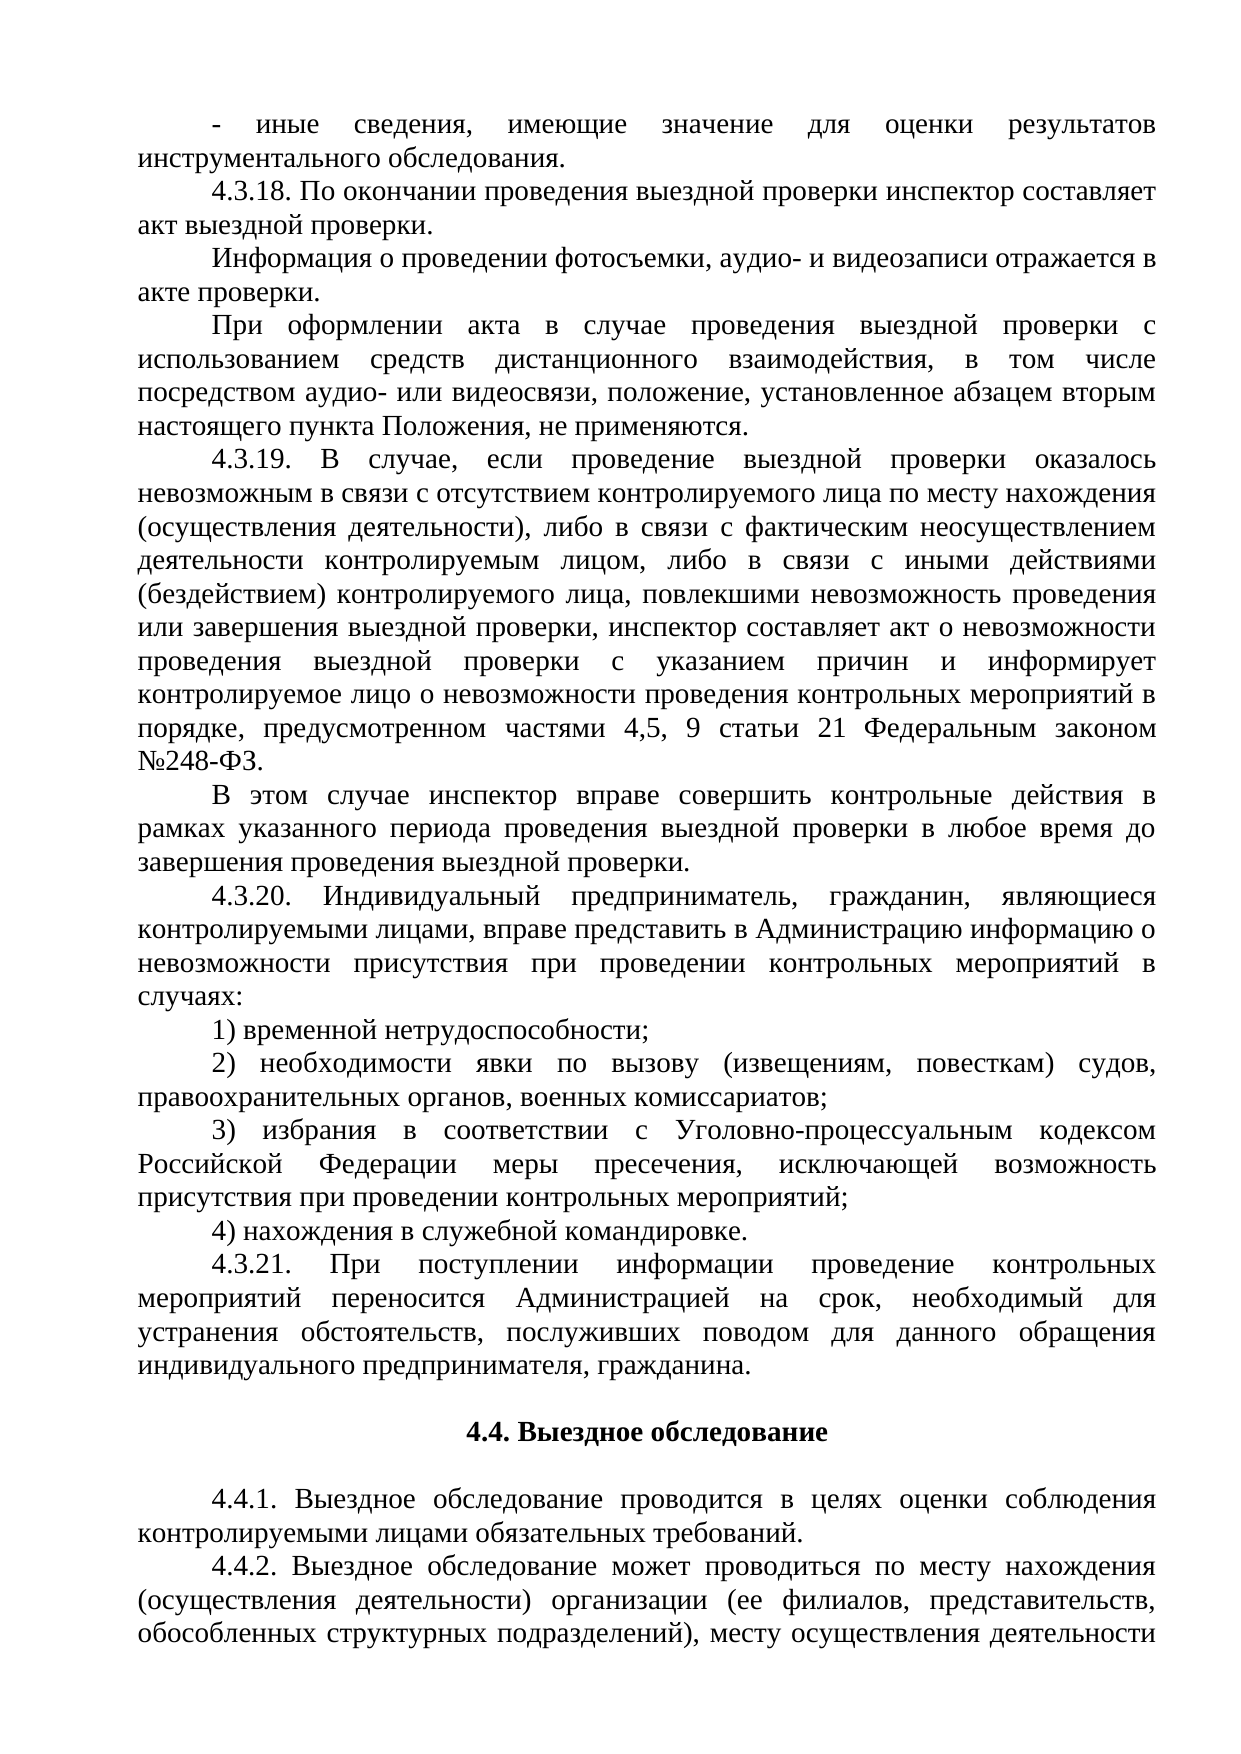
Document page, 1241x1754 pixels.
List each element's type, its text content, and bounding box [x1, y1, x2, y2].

text 4.3.19. В случае, если проведение выездной проверки оказалось невозможным в связи с отсутствием контролируемого лица по месту нахождения (осуществления деятельности), либо в связи с фактическим неосуществлением деятельности контролируемым лицом, либо в связи с иными действиями (бездействием) контролируемого лица, повлекшими невозможность проведения или завершения выездной проверки, инспектор составляет акт о невозможности проведения выездной проверки с указанием причин и информирует контролируемое лицо о невозможности проведения контрольных мероприятий в порядке, предусмотренном частями 4,5, 9 статьи 21 Федеральным законом №248-ФЗ. [137, 442, 1157, 777]
text - иные сведения, имеющие значение для оценки результатов инструментального обследования. [137, 106, 1157, 173]
text 1) временной нетрудоспособности; [137, 1012, 1157, 1045]
text 4.4. Выездное обследование [137, 1414, 1157, 1448]
text При оформлении акта в случае проведения выездной проверки с использованием средств дистанционного взаимодействия, в том числе посредством аудио- или видеосвязи, положение, установленное абзацем вторым настоящего пункта Положения, не применяются. [137, 307, 1157, 442]
text 2) необходимости явки по вызову (извещениям, повесткам) судов, правоохранительных органов, военных комиссариатов; [137, 1045, 1157, 1112]
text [137, 1548, 1157, 1649]
text 3) избрания в соответствии с Уголовно-процессуальным кодексом Российской Федерации меры пресечения, исключающей возможность присутствия при проведении контрольных мероприятий; [137, 1112, 1157, 1213]
text 4.3.18. По окончании проведения выездной проверки инспектор составляет акт выездной проверки. [137, 173, 1157, 240]
text 4.3.20. Индивидуальный предприниматель, гражданин, являющиеся контролируемыми лицами, вправе представить в Администрацию информацию о невозможности присутствия при проведении контрольных мероприятий в случаях: [137, 878, 1157, 1012]
text 4.3.21. При поступлении информации проведение контрольных мероприятий переносится Администрацией на срок, необходимый для устранения обстоятельств, послуживших поводом для данного обращения индивидуального предпринимателя, гражданина. [137, 1247, 1157, 1381]
text В этом случае инспектор вправе совершить контрольные действия в рамках указанного периода проведения выездной проверки в любое время до завершения проведения выездной проверки. [137, 777, 1157, 878]
text 4) нахождения в служебной командировке. [137, 1213, 1157, 1247]
text 4.4.1. Выездное обследование проводится в целях оценки соблюдения контролируемыми лицами обязательных требований. [137, 1481, 1157, 1548]
text Информация о проведении фотосъемки, аудио- и видеозаписи отражается в акте проверки. [137, 240, 1157, 307]
